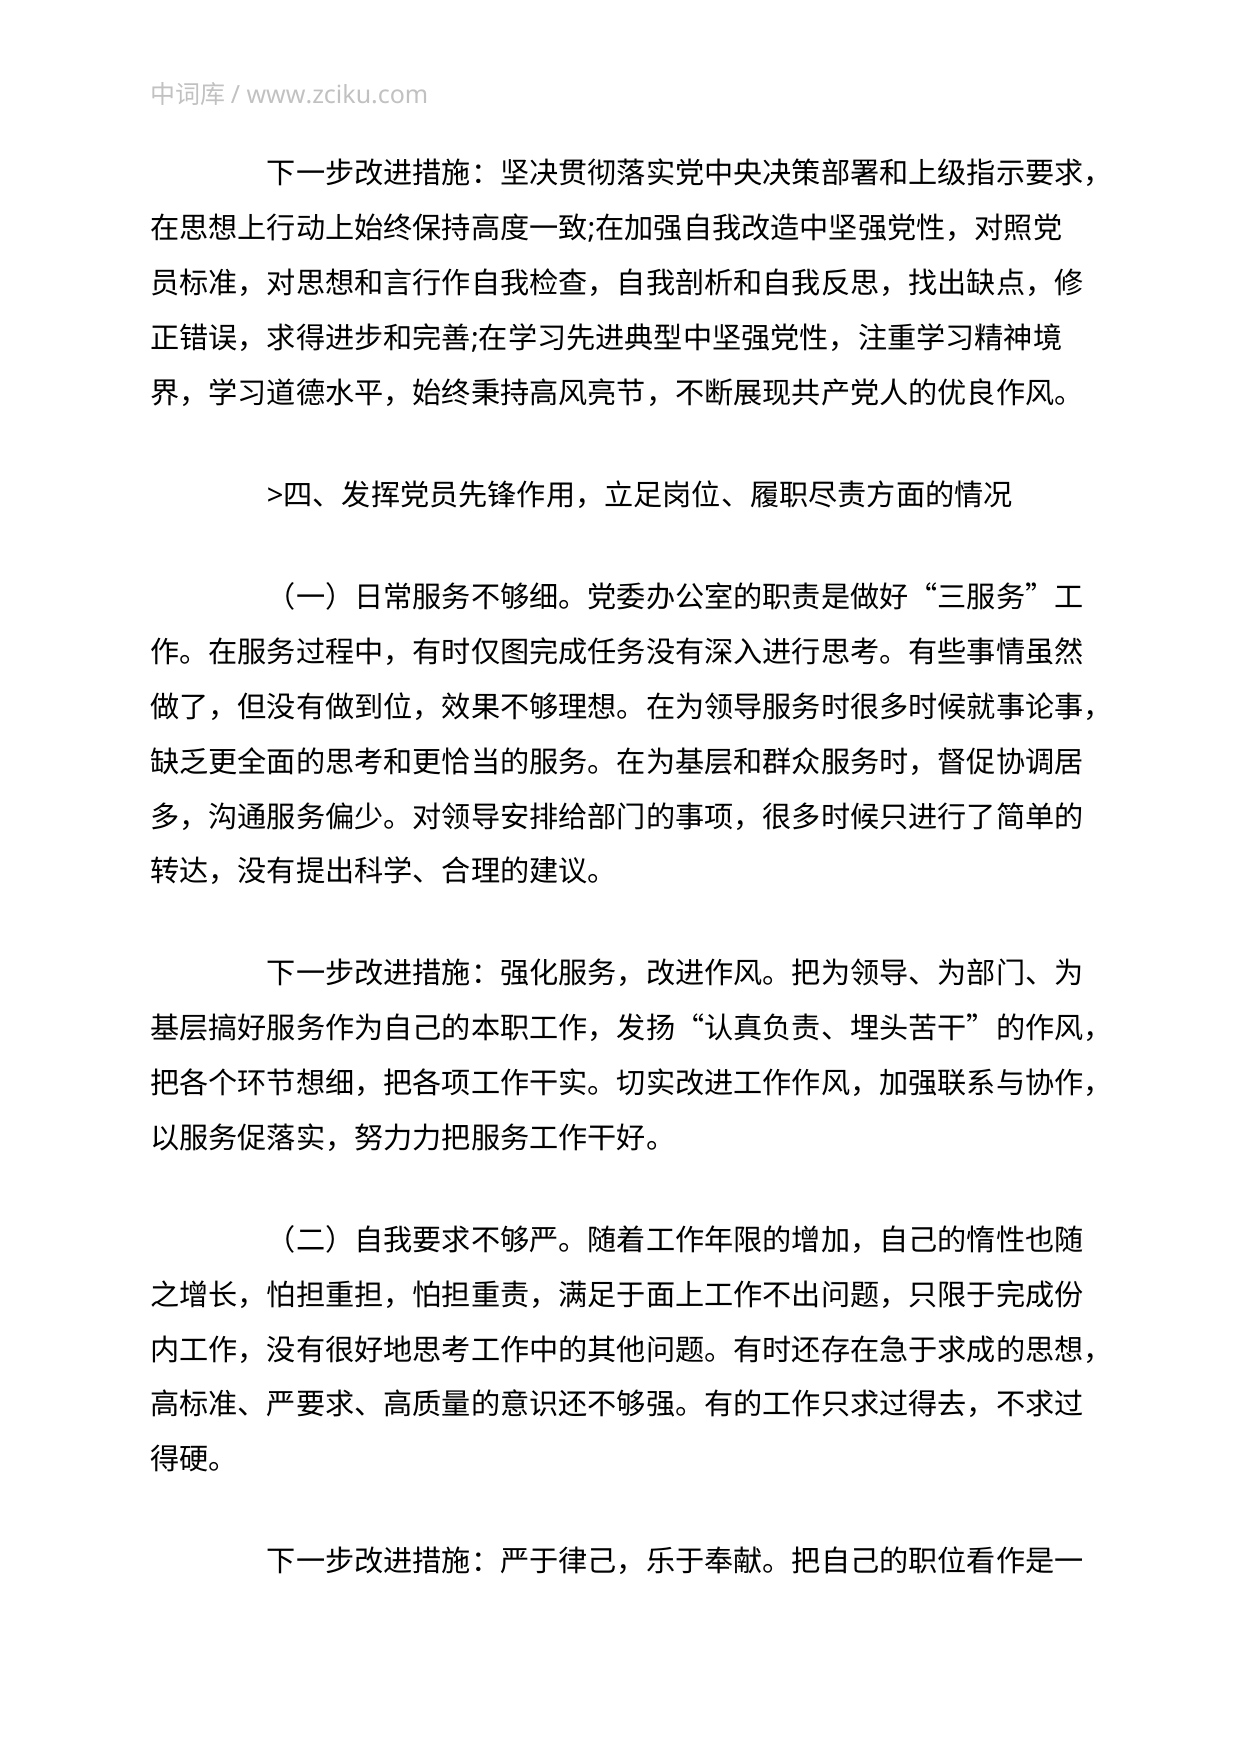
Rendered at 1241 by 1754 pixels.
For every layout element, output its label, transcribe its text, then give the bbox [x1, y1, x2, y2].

text >四、发挥党员先锋作用，立足岗位、履职尽责方面的情况 [150, 472, 1090, 514]
text （二）自我要求不够严。随着工作年限的增加，自己的惰性也随之增长，怕担重担，怕担重责，满足于面上工作不出问题，只限于完成份内工作，没有很好地思考工作中的其他问题。有时还存在急于求成的思想，高标准、严要求、高质量的意识还不够强。有的工作只求过得去，不求过得硬。 [150, 1216, 1090, 1478]
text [150, 1538, 1090, 1580]
text 下一步改进措施：坚决贯彻落实党中央决策部署和上级指示要求，在思想上行动上始终保持高度一致;在加强自我改造中坚强党性，对照党员标准，对思想和言行作自我检查，自我剖析和自我反思，找出缺点，修正错误，求得进步和完善;在学习先进典型中坚强党性，注重学习精神境界，学习道德水平，始终秉持高风亮节，不断展现共产党人的优良作风。 [150, 150, 1090, 412]
text （一）日常服务不够细。党委办公室的职责是做好“三服务”工作。在服务过程中，有时仅图完成任务没有深入进行思考。有些事情虽然做了，但没有做到位，效果不够理想。在为领导服务时很多时候就事论事，缺乏更全面的思考和更恰当的服务。在为基层和群众服务时，督促协调居多，沟通服务偏少。对领导安排给部门的事项，很多时候只进行了简单的转达，没有提出科学、合理的建议。 [150, 573, 1090, 890]
text 下一步改进措施：强化服务，改进作风。把为领导、为部门、为基层搞好服务作为自己的本职工作，发扬“认真负责、埋头苦干”的作风，把各个环节想细，把各项工作干实。切实改进工作作风，加强联系与协作，以服务促落实，努力力把服务工作干好。 [150, 950, 1090, 1157]
